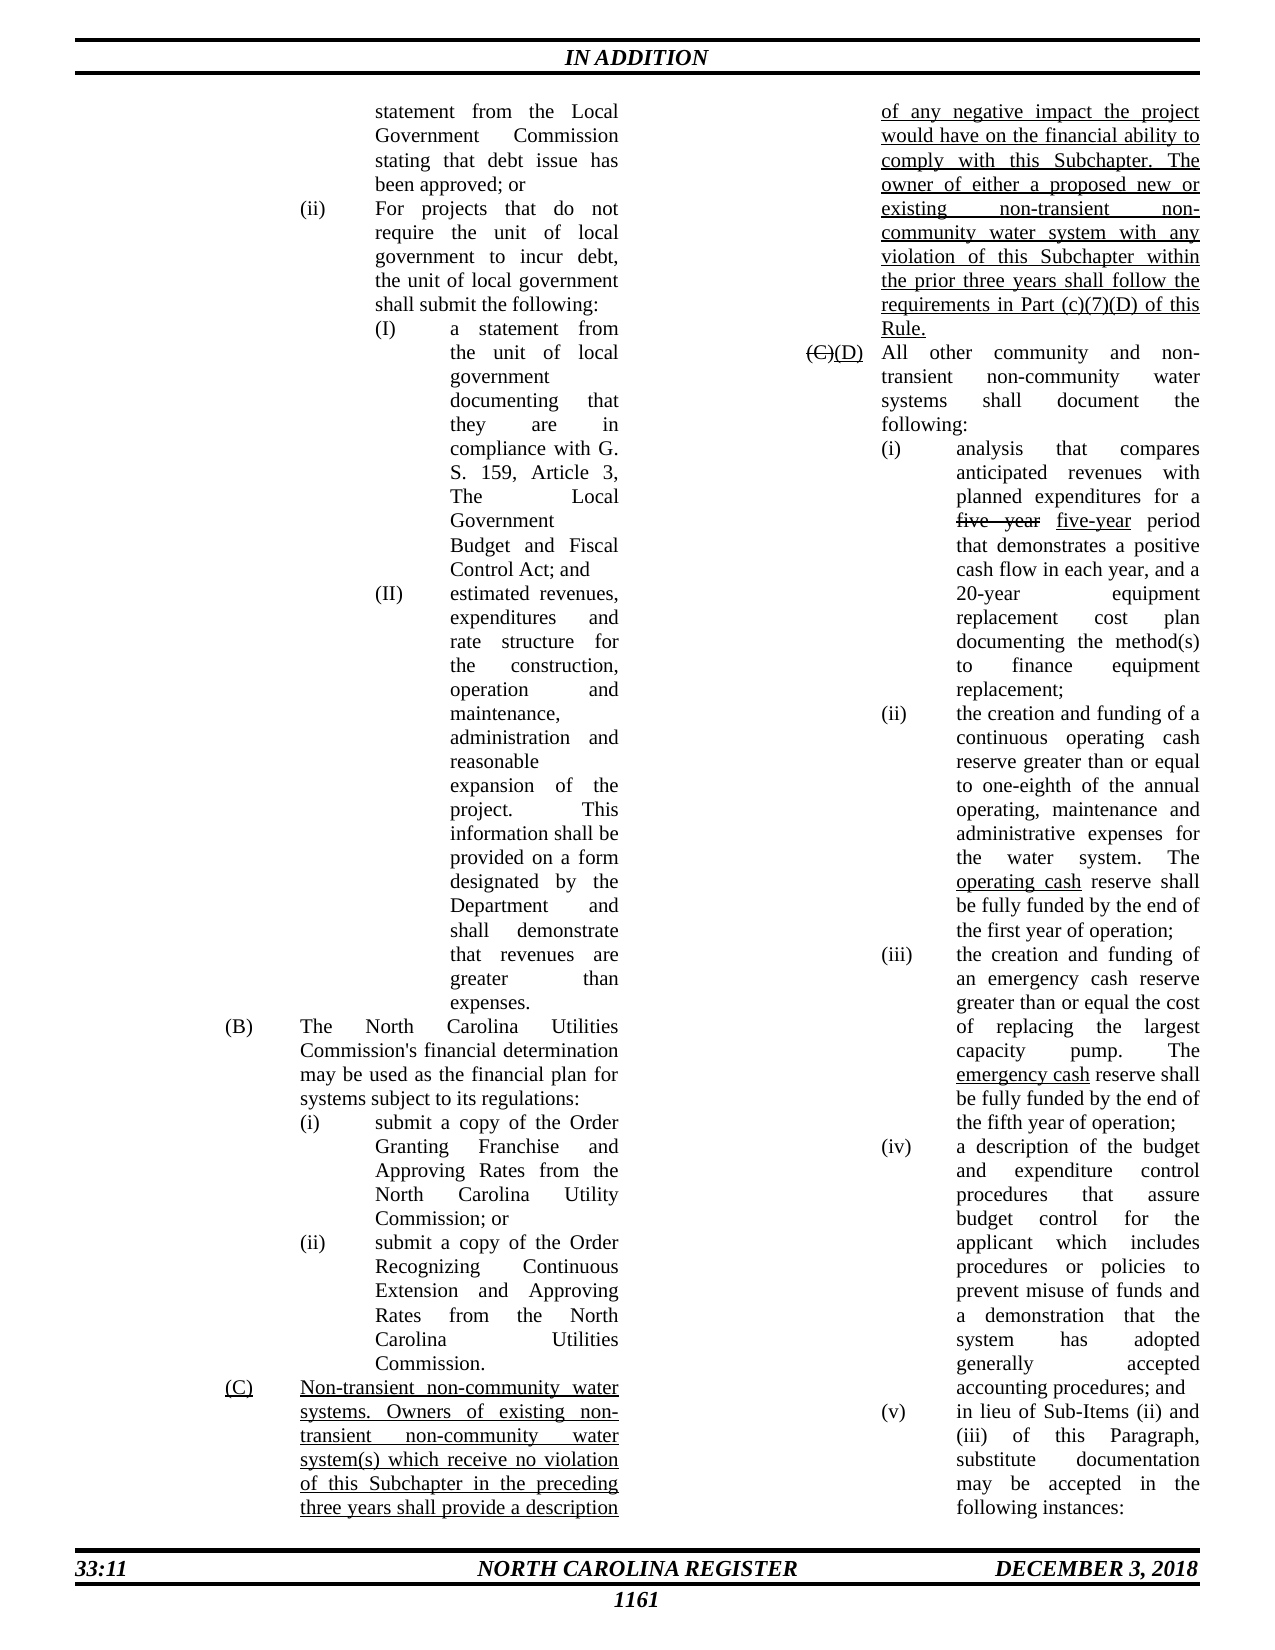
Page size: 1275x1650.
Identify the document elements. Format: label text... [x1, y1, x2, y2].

text (C) Non-transient non-community water systems. Owners of existing non-transient non-community water system(s) which receive no violation of this Subchapter in the preceding three years shall provide a description of any negative impact the project would have on the financial ability to comply with this Subchapter. The owner of either a proposed new or existing non-transient non-community water system with any violation of this Subchapter within the prior three years shall follow the requirements in Part (c)(7)(D) of this Rule. [225, 1375, 619, 1519]
text (C)(D) All other community and non-transient non-community water systems shall document the following: [806, 340, 1200, 436]
text (II) estimated revenues, expenditures and rate structure for the construction, operation and maintenance, administration and reasonable expansion of the project. This information shall be provided on a form designated by the Department and shall demonstrate that revenues are greater than expenses. [375, 581, 619, 1014]
text (iii) the creation and funding of an emergency cash reserve greater than or equal the cost of replacing the largest capacity pump. The emergency cash reserve shall be fully funded by the end of the fifth year of operation; [881, 942, 1200, 1134]
text (ii) submit a copy of the Order Recognizing Continuous Extension and Approving Rates from the North Carolina Utilities Commission. [300, 1230, 619, 1375]
text (iv) a description of the budget and expenditure control procedures that assure budget control for the applicant which includes procedures or policies to prevent misuse of funds and a demonstration that the system has adopted generally accepted accounting procedures; and [881, 1134, 1200, 1399]
text (i) submit a copy of the Order Granting Franchise and Approving Rates from the North Carolina Utility Commission; or [300, 1110, 619, 1230]
text (ii) For projects that do not require the unit of local government to incur debt, the unit of local government shall submit the following: [300, 196, 619, 316]
text (B) The North Carolina Utilities Commission's financial determination may be used as the financial plan for systems subject to its regulations: [225, 1014, 619, 1110]
text (ii) the creation and funding of a continuous operating cash reserve greater than or equal to one-eighth of the annual operating, maintenance and administrative expenses for the water system. The operating cash reserve shall be fully funded by the end of the first year of operation; [881, 701, 1200, 942]
text (I) a statement from the unit of local government documenting that they are in compliance with G. S. 159, Article 3, The Local Government Budget and Fiscal Control Act; and [375, 316, 619, 581]
text (C) Non-transient non-community water systems. Owners of existing non-transient non-community water system(s) which receive no violation of this Subchapter in the preceding three years shall provide a description of any negative impact the project would have on the financial ability to comply with this Subchapter. The owner of either a proposed new or existing non-transient non-community water system with any violation of this Subchapter within the prior three years shall follow the requirements in Part (c)(7)(D) of this Rule. [806, 99, 1200, 340]
text (i) analysis that compares anticipated revenues with planned expenditures for a five year five-year period that demonstrates a positive cash flow in each year, and a 20-year equipment replacement cost plan documenting the method(s) to finance equipment replacement; [881, 436, 1200, 701]
text (v) in lieu of Sub-Items (ii) and (iii) of this Paragraph, substitute documentation may be accepted in the following instances: [881, 1399, 1200, 1519]
